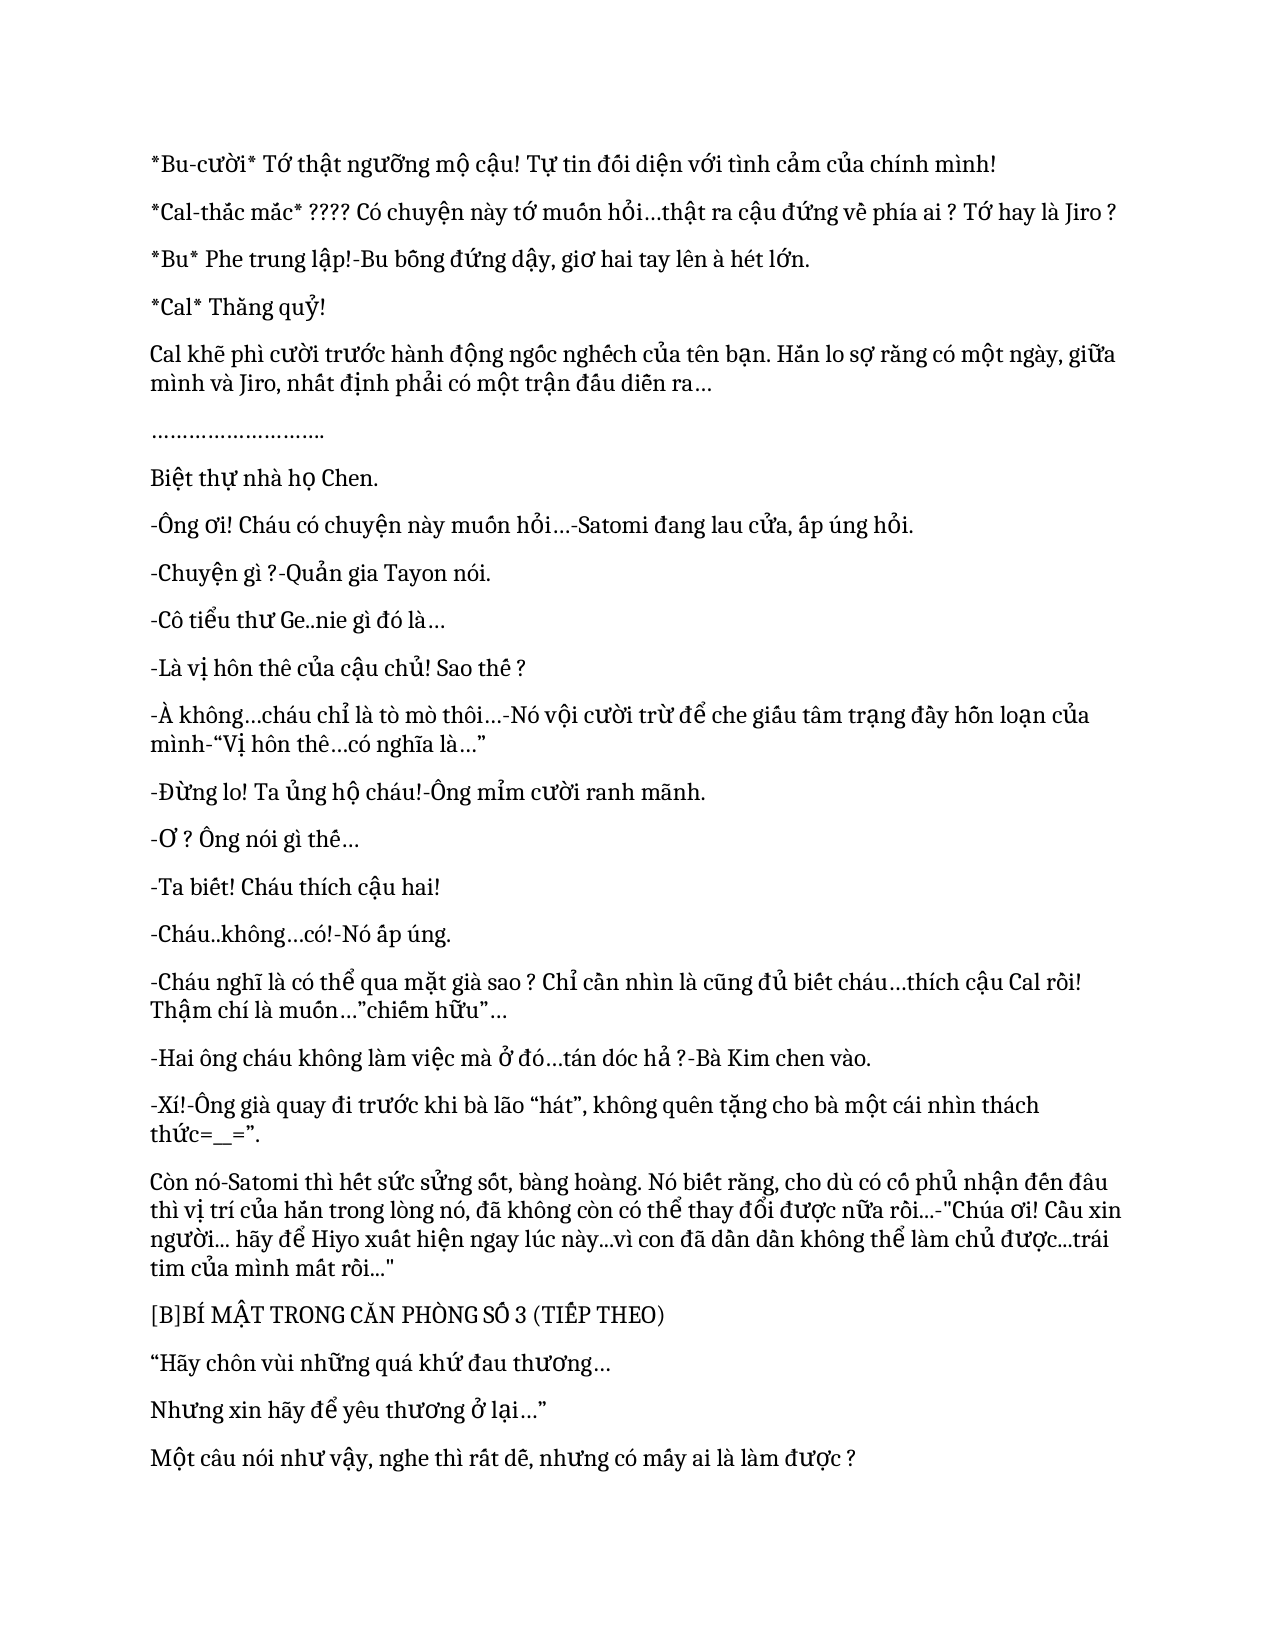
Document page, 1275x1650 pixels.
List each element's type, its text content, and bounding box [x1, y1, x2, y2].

text [B]BÍ MẬT TRONG CĂN PHÒNG SỐ 3 (TIẾP THEO) [150, 1301, 1125, 1330]
text Biệt thự nhà họ Chen. [150, 464, 1125, 492]
text Một câu nói như vậy, nghe thì rất dễ, nhưng có mấy ai là làm được ? [150, 1444, 1125, 1472]
text *Cal* Thằng quỷ! [150, 292, 1125, 321]
text *Bu-cười* Tớ thật ngưỡng mộ cậu! Tự tin đối diện với tình cảm của chính mình! [150, 150, 1125, 179]
text -Là vị hôn thê của cậu chủ! Sao thế ? [150, 654, 1125, 682]
text -À không…cháu chỉ là tò mò thôi…-Nó vội cười trừ để che giấu tâm trạng đầy hỗn loạn của mình-“Vị hôn thê…có nghĩa là…” [150, 701, 1125, 759]
text -Chuyện gì ?-Quản gia Tayon nói. [150, 559, 1125, 587]
text -Cô tiểu thư Ge..nie gì đó là… [150, 606, 1125, 635]
text -Đừng lo! Ta ủng hộ cháu!-Ông mỉm cười ranh mãnh. [150, 777, 1125, 806]
text -Cháu nghĩ là có thể qua mặt già sao ? Chỉ cần nhìn là cũng đủ biết cháu…thích cậu Cal rồi! Thậm chí là muốn…”chiếm hữu”… [150, 967, 1125, 1025]
text -Hai ông cháu không làm việc mà ở đó…tán dóc hả ?-Bà Kim chen vào. [150, 1044, 1125, 1072]
text -Ơ ? Ông nói gì thế… [150, 825, 1125, 854]
text *Cal-thắc mắc* ???? Có chuyện này tớ muốn hỏi…thật ra cậu đứng về phía ai ? Tớ hay là Jiro ? [150, 197, 1125, 226]
text -Xí!-Ông già quay đi trước khi bà lão “hát”, không quên tặng cho bà một cái nhìn thách thức=__=”. [150, 1091, 1125, 1149]
text -Ta biết! Cháu thích cậu hai! [150, 872, 1125, 901]
text -Ông ơi! Cháu có chuyện này muốn hỏi…-Satomi đang lau cửa, ấp úng hỏi. [150, 511, 1125, 540]
text ………………………. [150, 416, 1125, 445]
text -Cháu..không…có!-Nó ấp úng. [150, 920, 1125, 949]
text Còn nó-Satomi thì hết sức sửng sốt, bàng hoàng. Nó biết rằng, cho dù có cố phủ nhận đến đâu thì vị trí của hắn trong lòng nó, đã không còn có thể thay đổi được nữa rồi...-"Chúa ơi! Cầu xin người... hãy để Hiyo xuất hiện ngay lúc này...vì con đã dần dần không thể làm chủ được...trái tim của mình mất rồi..." [150, 1167, 1125, 1282]
text *Bu* Phe trung lập!-Bu bỗng đứng dậy, giơ hai tay lên à hét lớn. [150, 245, 1125, 274]
text “Hãy chôn vùi những quá khứ đau thương… [150, 1349, 1125, 1377]
text Cal khẽ phì cười trước hành động ngốc nghếch của tên bạn. Hắn lo sợ rằng có một ngày, giữa mình và Jiro, nhất định phải có một trận đấu diễn ra… [150, 340, 1125, 397]
text Nhưng xin hãy để yêu thương ở lại…” [150, 1396, 1125, 1425]
